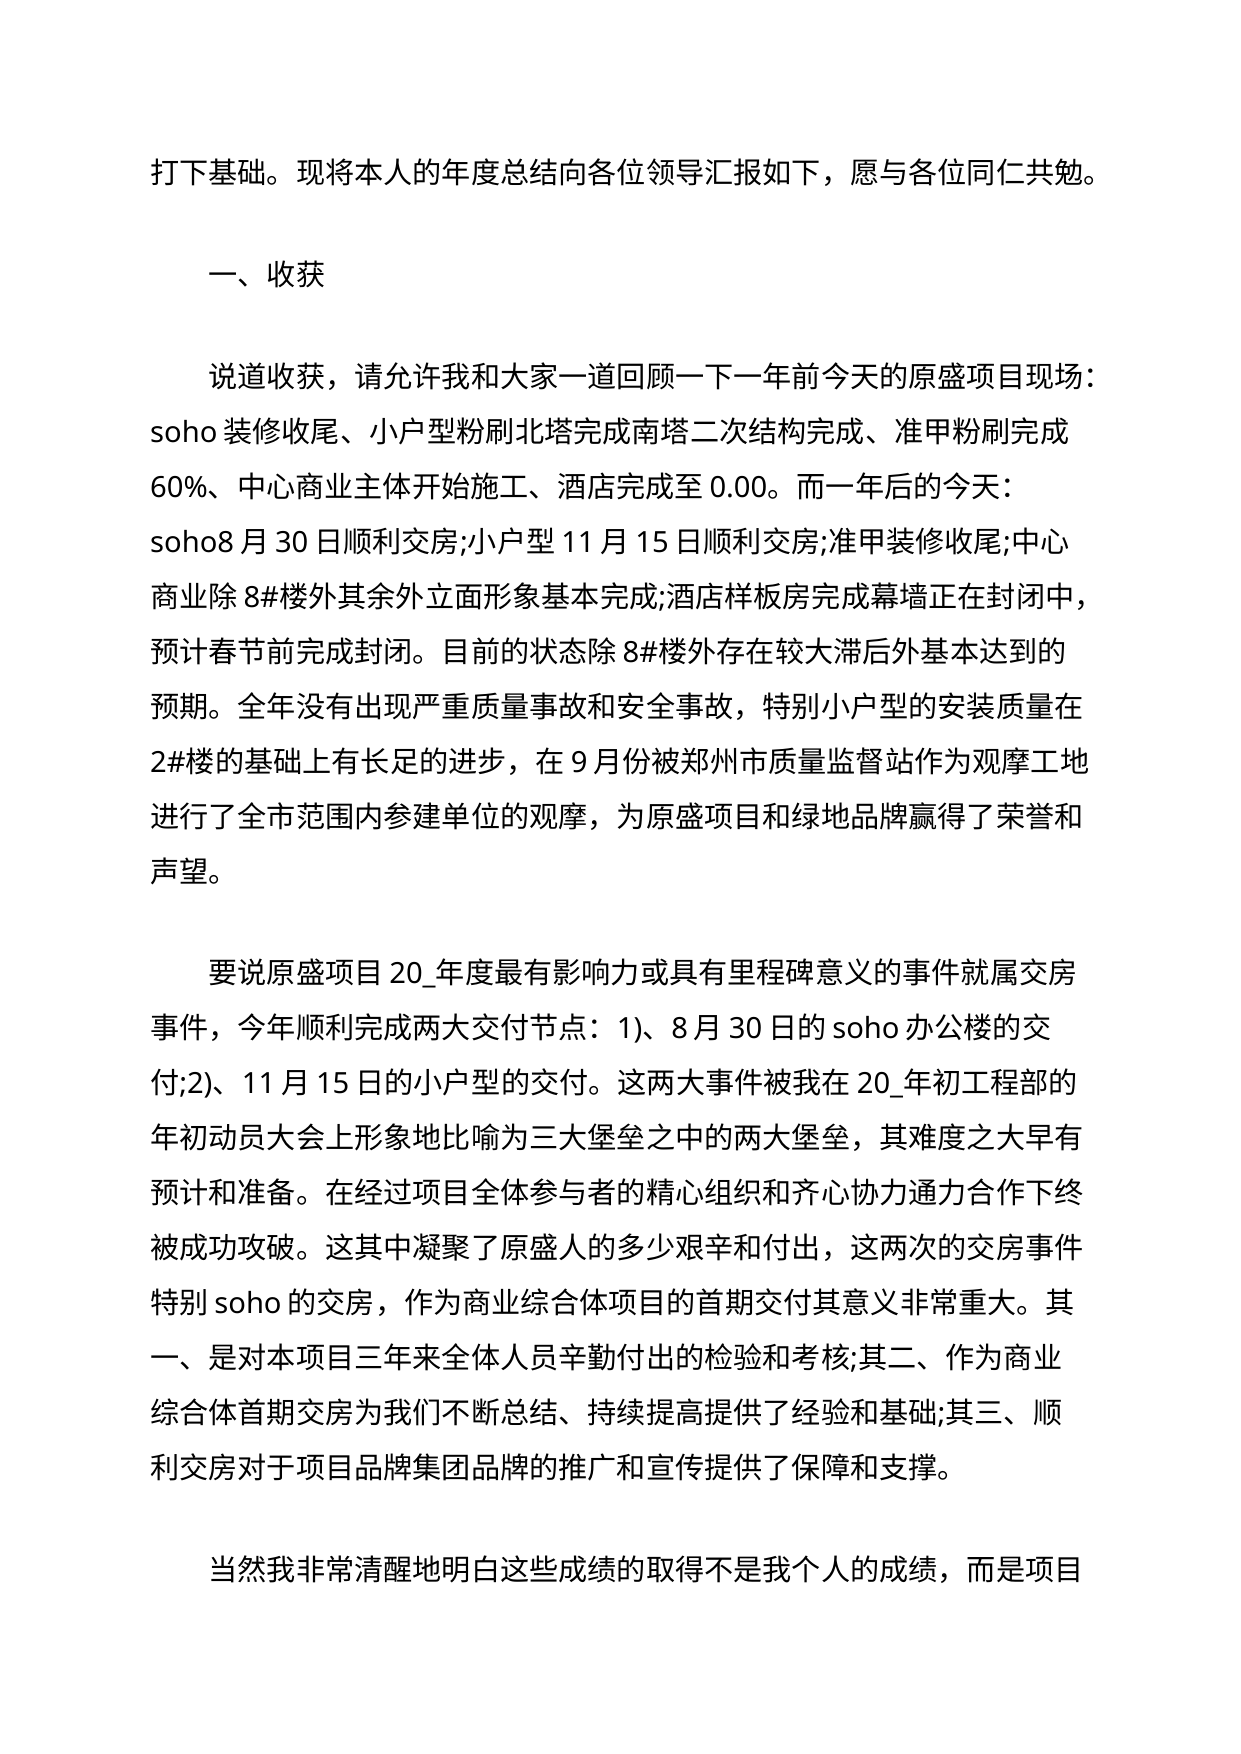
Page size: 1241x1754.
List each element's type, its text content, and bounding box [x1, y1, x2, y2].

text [150, 1546, 1090, 1589]
text 要说原盛项目20_年度最有影响力或具有里程碑意义的事件就属交房事件，今年顺利完成两大交付节点：1)、8月30日的soho办公楼的交付;2)、11月15日的小户型的交付。这两大事件被我在20_年初工程部的年初动员大会上形象地比喻为三大堡垒之中的两大堡垒，其难度之大早有预计和准备。在经过项目全体参与者的精心组织和齐心协力通力合作下终被成功攻破。这其中凝聚了原盛人的多少艰辛和付出，这两次的交房事件特别soho的交房，作为商业综合体项目的首期交付其意义非常重大。其一、是对本项目三年来全体人员辛勤付出的检验和考核;其二、作为商业综合体首期交房为我们不断总结、持续提高提供了经验和基础;其三、顺利交房对于项目品牌集团品牌的推广和宣传提供了保障和支撑。 [150, 950, 1090, 1487]
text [150, 150, 1090, 192]
text 一、收获 [150, 252, 1090, 294]
text 说道收获，请允许我和大家一道回顾一下一年前今天的原盛项目现场：soho装修收尾、小户型粉刷北塔完成南塔二次结构完成、准甲粉刷完成60%、中心商业主体开始施工、酒店完成至0.00。而一年后的今天：soho8月30日顺利交房;小户型11月15日顺利交房;准甲装修收尾;中心商业除8#楼外其余外立面形象基本完成;酒店样板房完成幕墙正在封闭中，预计春节前完成封闭。目前的状态除8#楼外存在较大滞后外基本达到的预期。全年没有出现严重质量事故和安全事故，特别小户型的安装质量在2#楼的基础上有长足的进步，在9月份被郑州市质量监督站作为观摩工地进行了全市范围内参建单位的观摩，为原盛项目和绿地品牌赢得了荣誉和声望。 [150, 353, 1090, 891]
